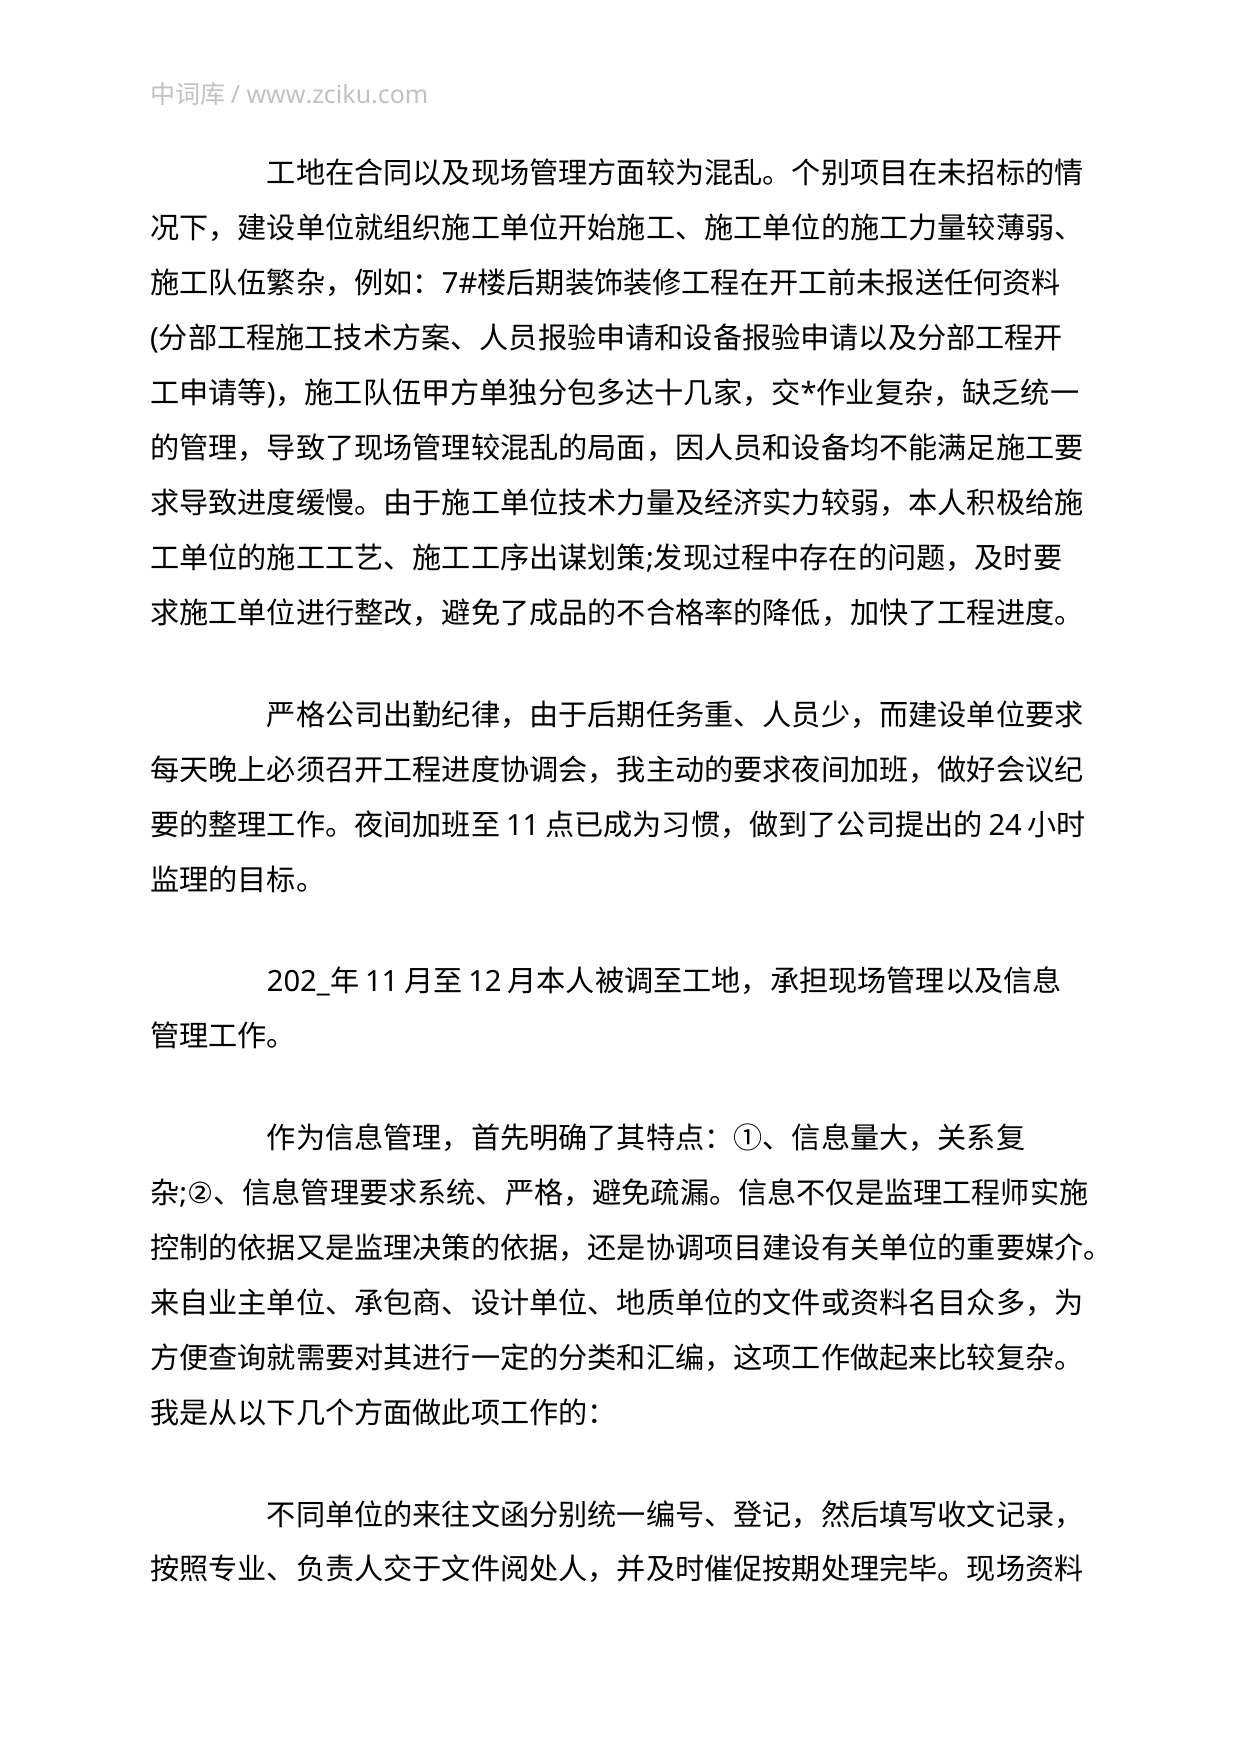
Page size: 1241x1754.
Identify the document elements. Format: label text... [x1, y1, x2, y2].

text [150, 1491, 1090, 1588]
text 严格公司出勤纪律，由于后期任务重、人员少，而建设单位要求每天晚上必须召开工程进度协调会，我主动的要求夜间加班，做好会议纪要的整理工作。夜间加班至11点已成为习惯，做到了公司提出的24小时监理的目标。 [150, 691, 1090, 898]
text 工地在合同以及现场管理方面较为混乱。个别项目在未招标的情况下，建设单位就组织施工单位开始施工、施工单位的施工力量较薄弱、施工队伍繁杂，例如：7#楼后期装饰装修工程在开工前未报送任何资料(分部工程施工技术方案、人员报验申请和设备报验申请以及分部工程开工申请等)，施工队伍甲方单独分包多达十几家，交*作业复杂，缺乏统一的管理，导致了现场管理较混乱的局面，因人员和设备均不能满足施工要求导致进度缓慢。由于施工单位技术力量及经济实力较弱，本人积极给施工单位的施工工艺、施工工序出谋划策;发现过程中存在的问题，及时要求施工单位进行整改，避免了成品的不合格率的降低，加快了工程进度。 [150, 150, 1090, 632]
text 202_年11月至12月本人被调至工地，承担现场管理以及信息管理工作。 [150, 958, 1090, 1055]
text 作为信息管理，首先明确了其特点：①、信息量大，关系复杂;②、信息管理要求系统、严格，避免疏漏。信息不仅是监理工程师实施控制的依据又是监理决策的依据，还是协调项目建设有关单位的重要媒介。来自业主单位、承包商、设计单位、地质单位的文件或资料名目众多，为方便查询就需要对其进行一定的分类和汇编，这项工作做起来比较复杂。我是从以下几个方面做此项工作的： [150, 1115, 1090, 1432]
